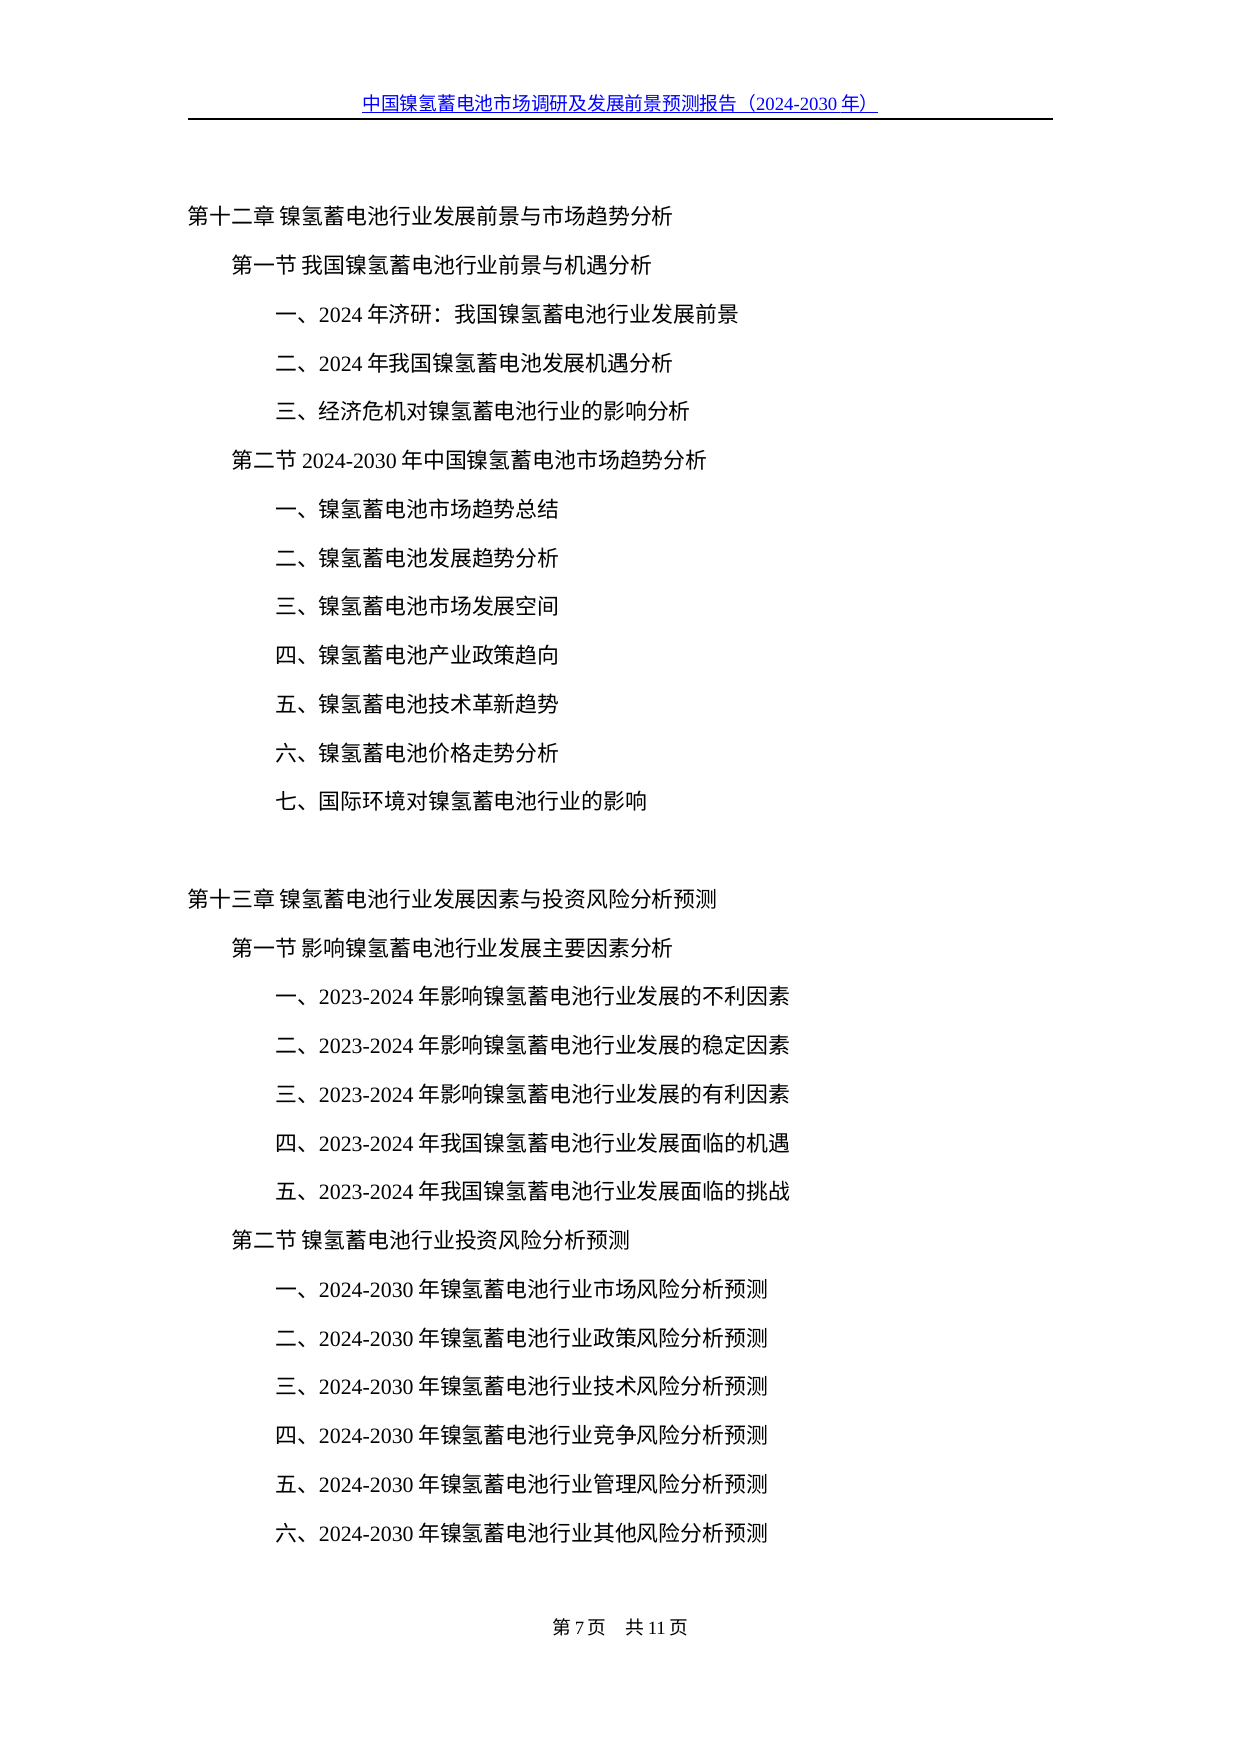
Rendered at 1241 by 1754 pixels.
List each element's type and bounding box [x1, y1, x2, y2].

text [187, 150, 1053, 1548]
